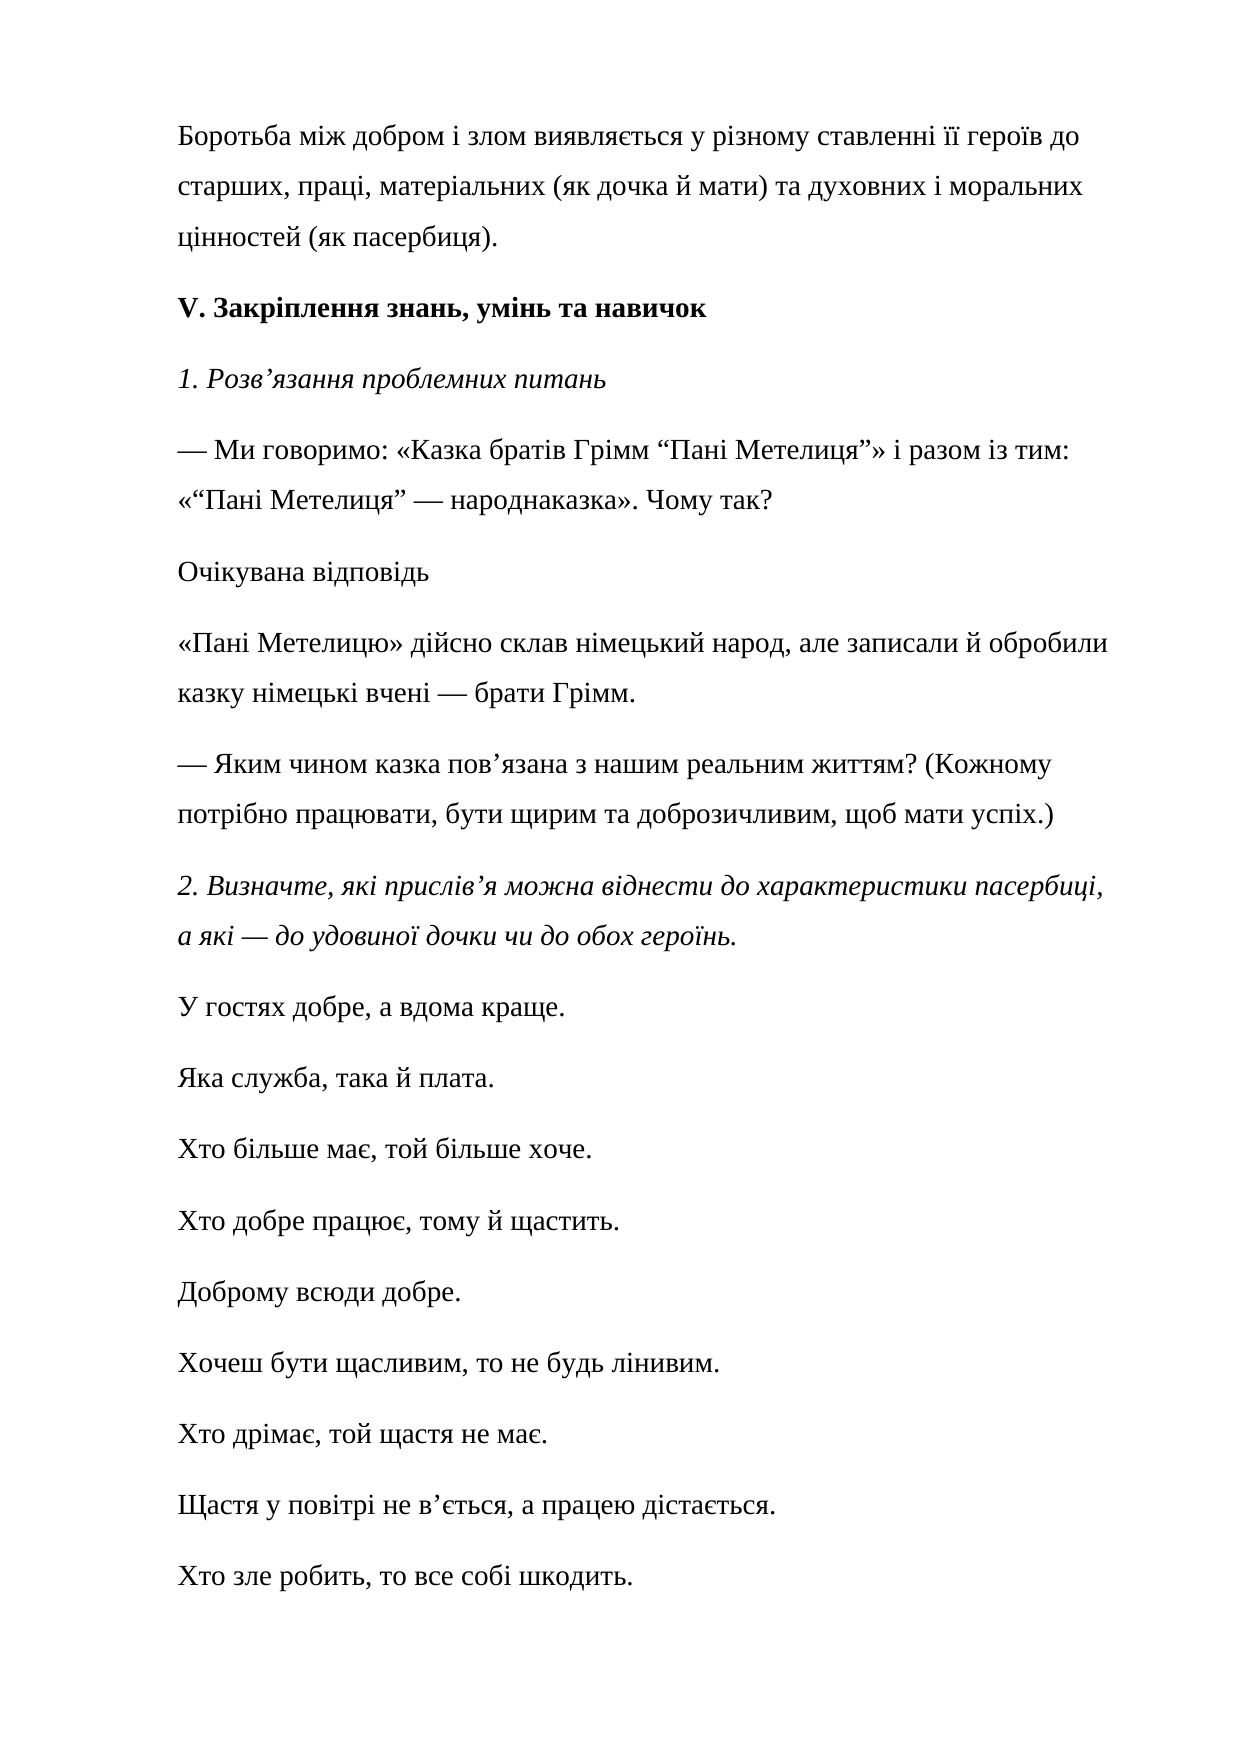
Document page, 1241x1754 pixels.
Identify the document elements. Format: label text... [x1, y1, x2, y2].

text Боротьба між добром і злом виявляється у різному ставленні її героїв до старших, праці, матеріальних (як дочка й мати) та духовних і моральних цінностей (як пасербиця). [177, 118, 1122, 252]
text Очікувана відповідь [177, 554, 1122, 587]
text Хто більше має, той більше хоче. [177, 1131, 1122, 1165]
text Доброму всюди добре. [177, 1274, 1122, 1307]
text Щастя у повітрі не в’ється, а працею дістається. [177, 1487, 1122, 1521]
text Яка служба, така й плата. [177, 1060, 1122, 1094]
text Хочеш бути щасливим, то не будь лінивим. [177, 1345, 1122, 1378]
text «Пані Метелицю» дійсно склав німецький народ, але записали й обробили казку німецькі вчені — брати Грімм. [177, 625, 1122, 709]
text 1. Розв’язання проблемних питань [177, 361, 1122, 394]
text Хто дрімає, той щастя не має. [177, 1416, 1122, 1449]
text Хто добре працює, тому й щастить. [177, 1203, 1122, 1236]
text 2. Визначте, які прислів’я можна віднести до характеристики пасербиці, а які — до удовиної дочки чи до обох героїнь. [177, 868, 1122, 952]
text V. Закріплення знань, умінь та навичок [177, 290, 1122, 323]
text — Ми говоримо: «Казка братів Грімм “Пані Метелиця”» і разом із тим: «“Пані Метелиця” — народнаказка». Чому так? [177, 432, 1122, 516]
text — Яким чином казка пов’язана з нашим реальним життям? (Кожному потрібно працювати, бути щирим та доброзичливим, щоб мати успіх.) [177, 746, 1122, 830]
text У гостях добре, а вдома краще. [177, 989, 1122, 1023]
text Хто зле робить, то все собі шкодить. [177, 1558, 1122, 1592]
